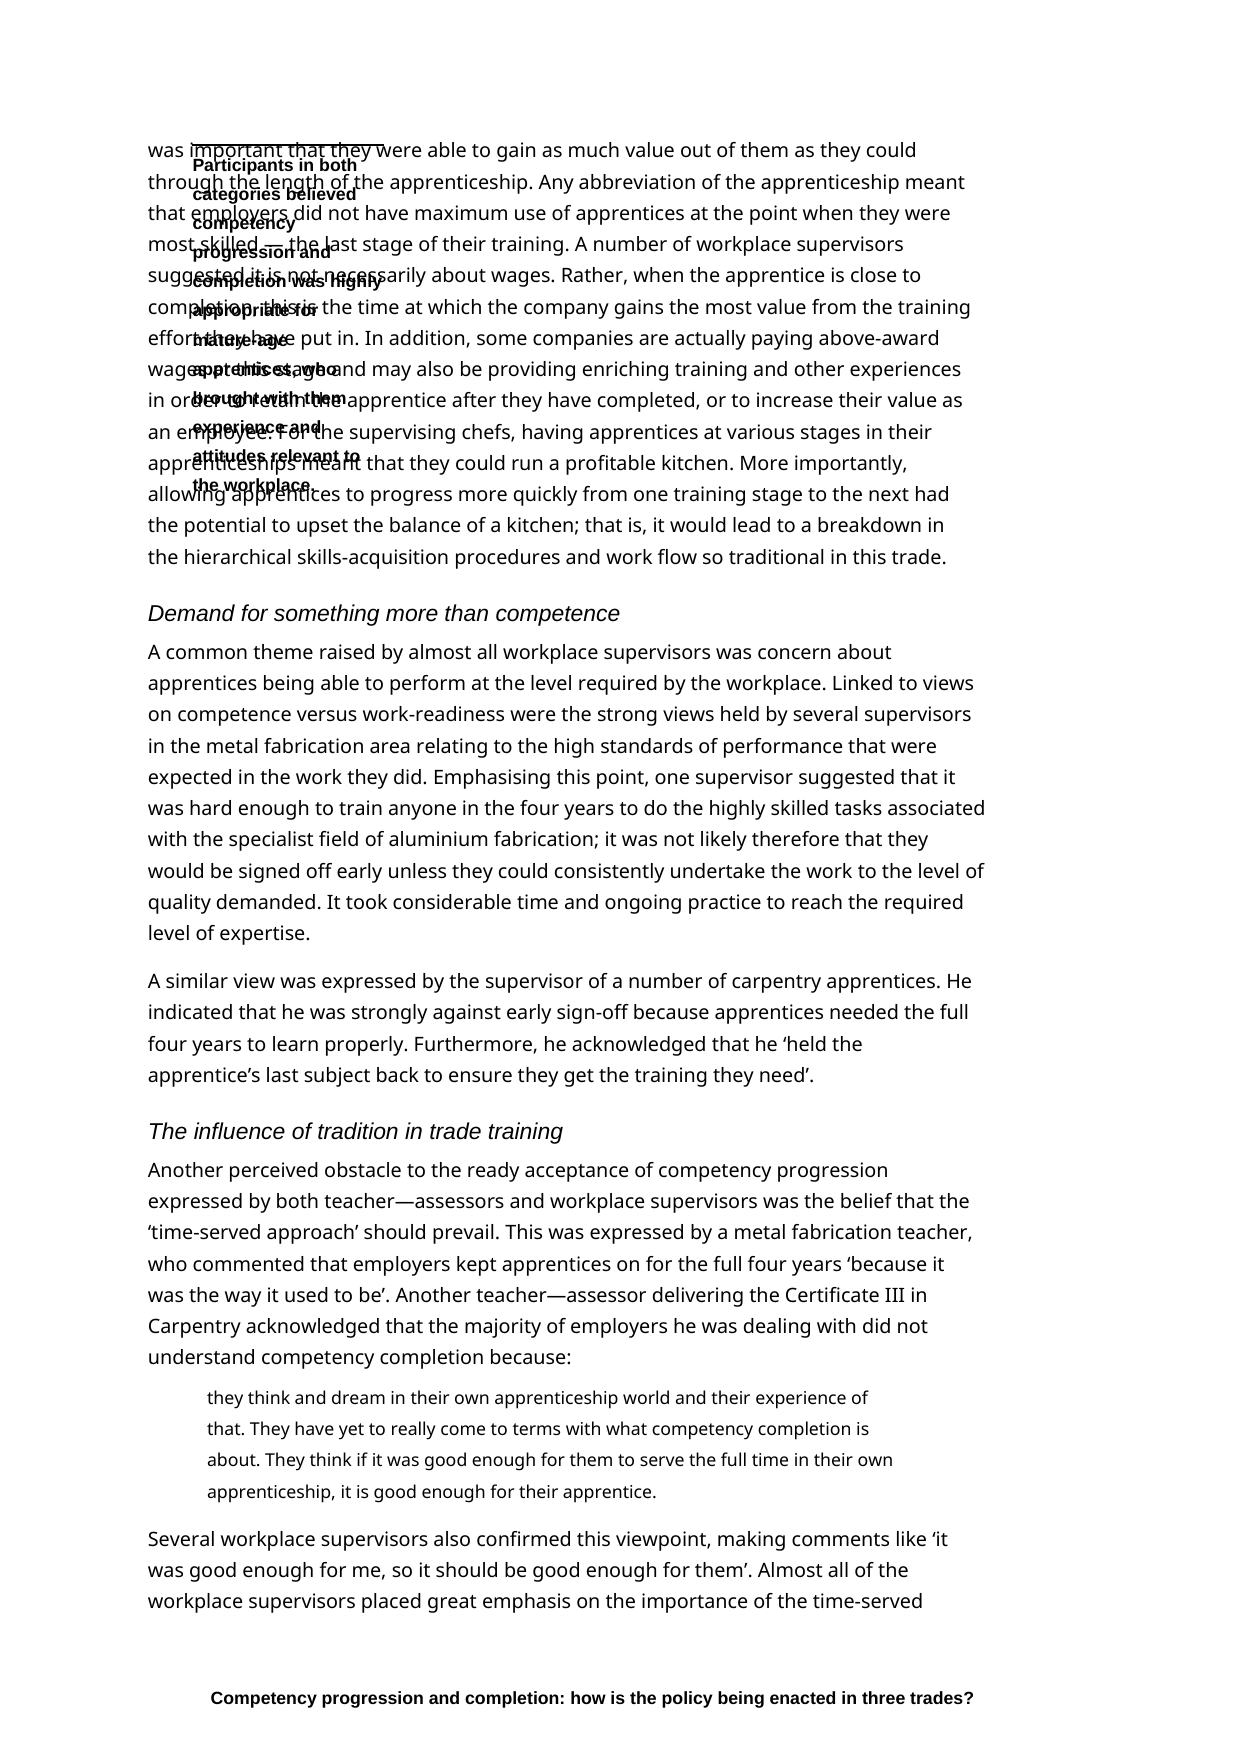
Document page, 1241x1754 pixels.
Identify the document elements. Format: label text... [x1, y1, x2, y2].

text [148, 133, 974, 570]
text they think and dream in their own apprenticeship world and their experience of that. They have yet to really come to terms with what competency completion is about. They think if it was good enough for them to serve the full time in their own apprenticeship, it is good enough for their apprentice. [207, 1379, 906, 1504]
text A common theme raised by almost all workplace supervisors was concern about apprentices being able to perform at the level required by the workplace. Linked to views on competence versus work-readiness were the strong views held by several supervisors in the metal fabrication area relating to the high standards of performance that were expected in the work they did. Emphasising this point, one supervisor suggested that it was hard enough to train anyone in the four years to do the highly skilled tasks associated with the specialist field of aluminium fabrication; it was not likely therefore that they would be signed off early unless they could consistently undertake the work to the level of quality demanded. It took considerable time and ongoing practice to reach the required level of expertise. [148, 634, 989, 947]
text Another perceived obstacle to the ready acceptance of competency progression expressed by both teacher—assessors and workplace supervisors was the belief that the ‘time-served approach’ should prevail. This was expressed by a metal fabrication teacher, who commented that employers kept apprentices on for the full four years ‘because it was the way it used to be’. Another teacher—assessor delivering the Certificate III in Carpentry acknowledged that the majority of employers he was dealing with did not understand competency completion because: [148, 1152, 974, 1371]
text A similar view was expressed by the supervisor of a number of carpentry apprentices. He indicated that he was strongly against early sign-off because apprentices needed the full four years to learn properly. Furthermore, he acknowledged that he ‘held the apprentice’s last subject back to ensure they get the training they need’. [148, 963, 974, 1088]
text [148, 1521, 974, 1615]
subtitle Demand for something more than competence [148, 599, 974, 626]
subtitle The influence of tradition in trade training [148, 1118, 974, 1144]
